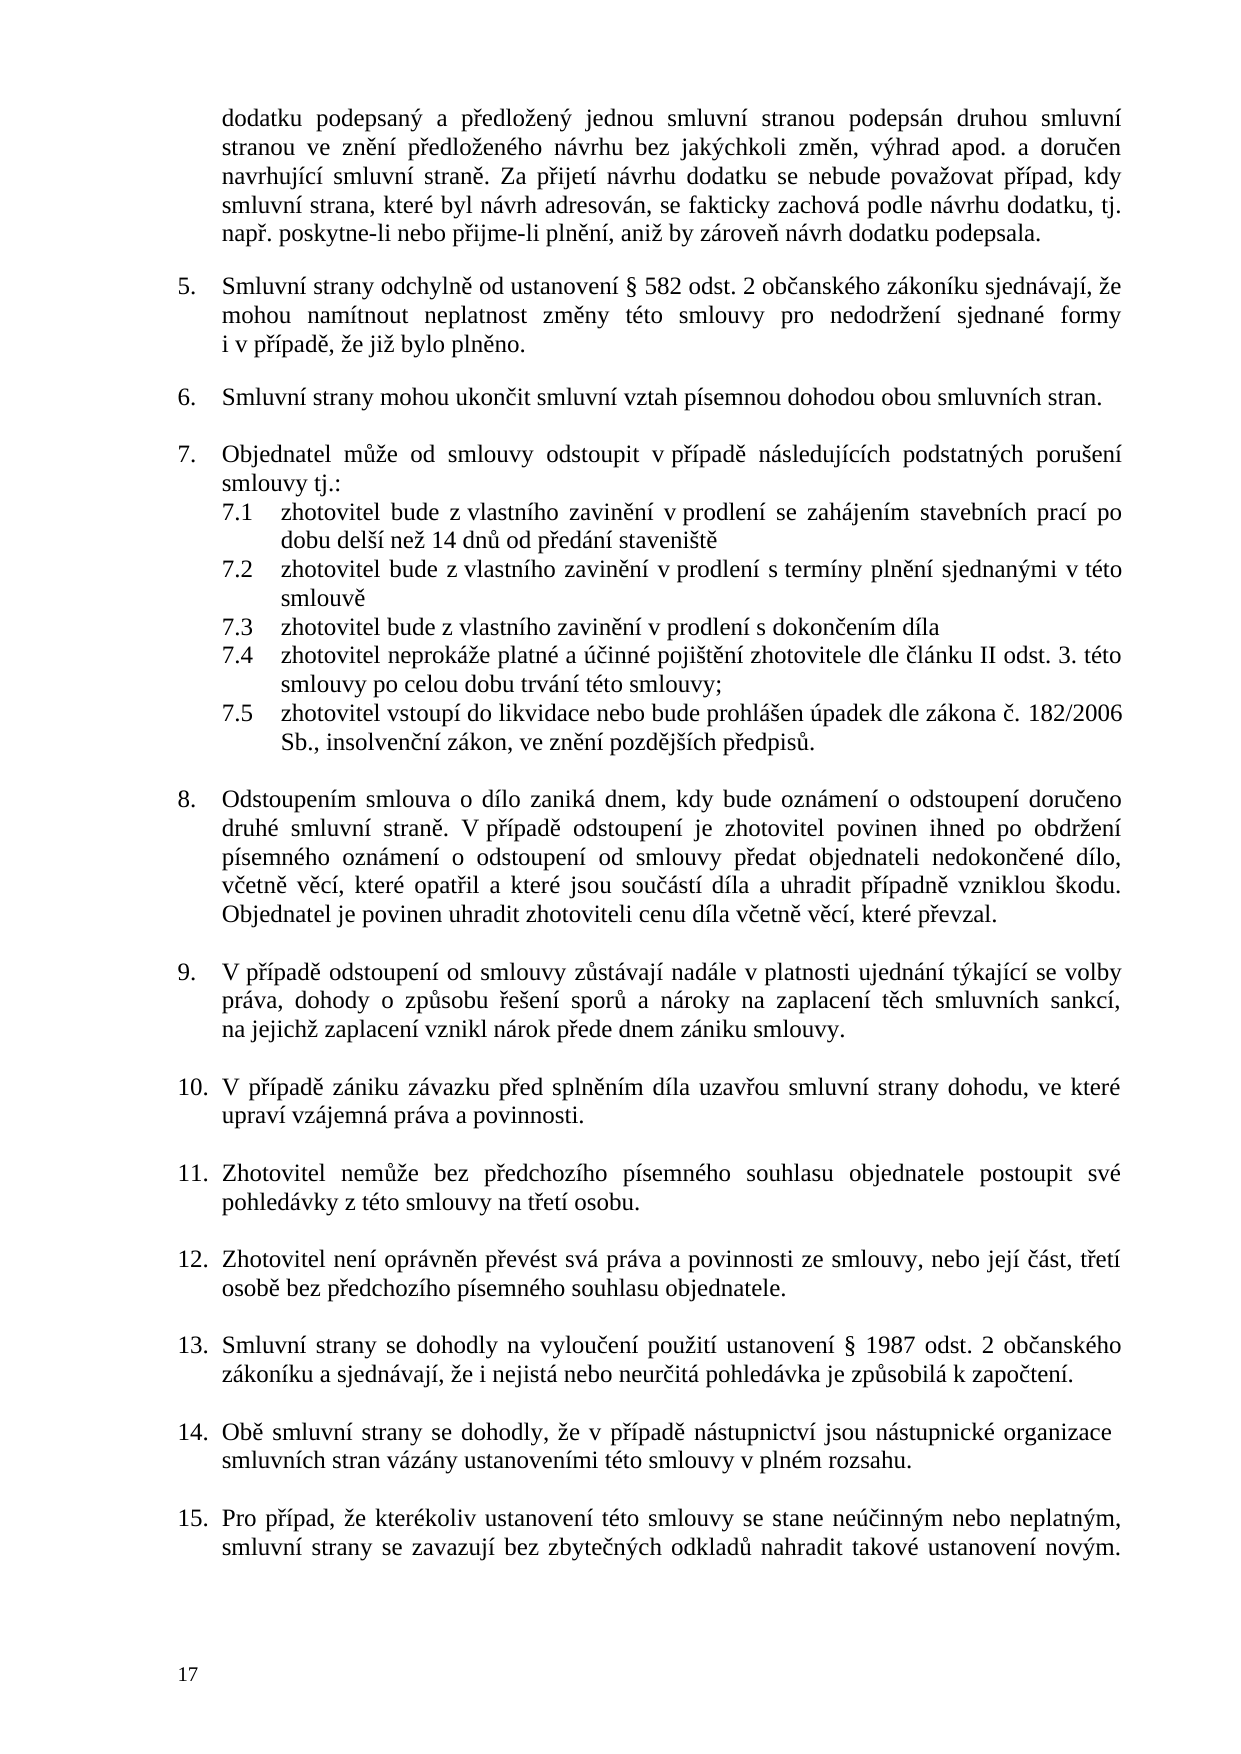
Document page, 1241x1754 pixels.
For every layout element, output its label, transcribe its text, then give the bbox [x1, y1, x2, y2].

text 13. Smluvní strany se dohodly na vyloučení použití ustanovení § 1987 odst. 2 občanského zákoníku a sjednávají, že i nejistá nebo neurčitá pohledávka je způsobilá k započtení. [177, 1330, 1122, 1388]
list Objednatel může od smlouvy odstoupit v případě následujících podstatných porušení smlouvy tj.: [177, 439, 1122, 497]
text 11. Zhotovitel nemůže bez předchozího písemného souhlasu objednatele postoupit své pohledávky z této smlouvy na třetí osobu. [177, 1158, 1122, 1215]
text 7.3 zhotovitel bude z vlastního zavinění v prodlení s dokončením díla [222, 612, 1122, 640]
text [177, 1503, 1122, 1560]
text 7.2 zhotovitel bude z vlastního zavinění v prodlení s termíny plnění sjednanými v této smlouvě [222, 554, 1122, 612]
text 7.4 zhotovitel neprokáže platné a účinné pojištění zhotovitele dle článku II odst. 3. této smlouvy po celou dobu trvání této smlouvy; [222, 640, 1122, 698]
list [177, 103, 1122, 247]
list Smluvní strany mohou ukončit smluvní vztah písemnou dohodou obou smluvních stran. [177, 382, 1122, 410]
text 10. V případě zániku závazku před splněním díla uzavřou smluvní strany dohodu, ve které upraví vzájemná práva a povinnosti. [177, 1072, 1122, 1129]
text 8. Odstoupením smlouva o dílo zaniká dnem, kdy bude oznámení o odstoupení doručeno druhé smluvní straně. V případě odstoupení je zhotovitel povinen ihned po obdržení písemného oznámení o odstoupení od smlouvy předat objednateli nedokončené dílo, včetně věcí, které opatřil a které jsou součástí díla a uhradit případně vzniklou škodu. Objednatel je povinen uhradit zhotoviteli cenu díla včetně věcí, které převzal. [177, 784, 1122, 928]
text 12. Zhotovitel není oprávněn převést svá práva a povinnosti ze smlouvy, nebo její část, třetí osobě bez předchozího písemného souhlasu objednatele. [177, 1244, 1122, 1302]
text 14. Obě smluvní strany se dohodly, že v případě nástupnictví jsou nástupnické organizace smluvních stran vázány ustanoveními této smlouvy v plném rozsahu. [177, 1417, 1122, 1474]
text 7.5 zhotovitel vstoupí do likvidace nebo bude prohlášen úpadek dle zákona č. 182/2006 Sb., insolvenční zákon, ve znění pozdějších předpisů. [222, 698, 1122, 755]
text 7.1 zhotovitel bude z vlastního zavinění v prodlení se zahájením stavebních prací po dobu delší než 14 dnů od předání staveniště [222, 497, 1122, 554]
text 9. V případě odstoupení od smlouvy zůstávají nadále v platnosti ujednání týkající se volby práva, dohody o způsobu řešení sporů a nároky na zaplacení těch smluvních sankcí, na jejichž zaplacení vznikl nárok přede dnem zániku smlouvy. [177, 957, 1122, 1043]
list Smluvní strany odchylně od ustanovení § 582 odst. 2 občanského zákoníku sjednávají, že mohou namítnout neplatnost změny této smlouvy pro nedodržení sjednané formy i v případě, že již bylo plněno. [177, 271, 1122, 357]
